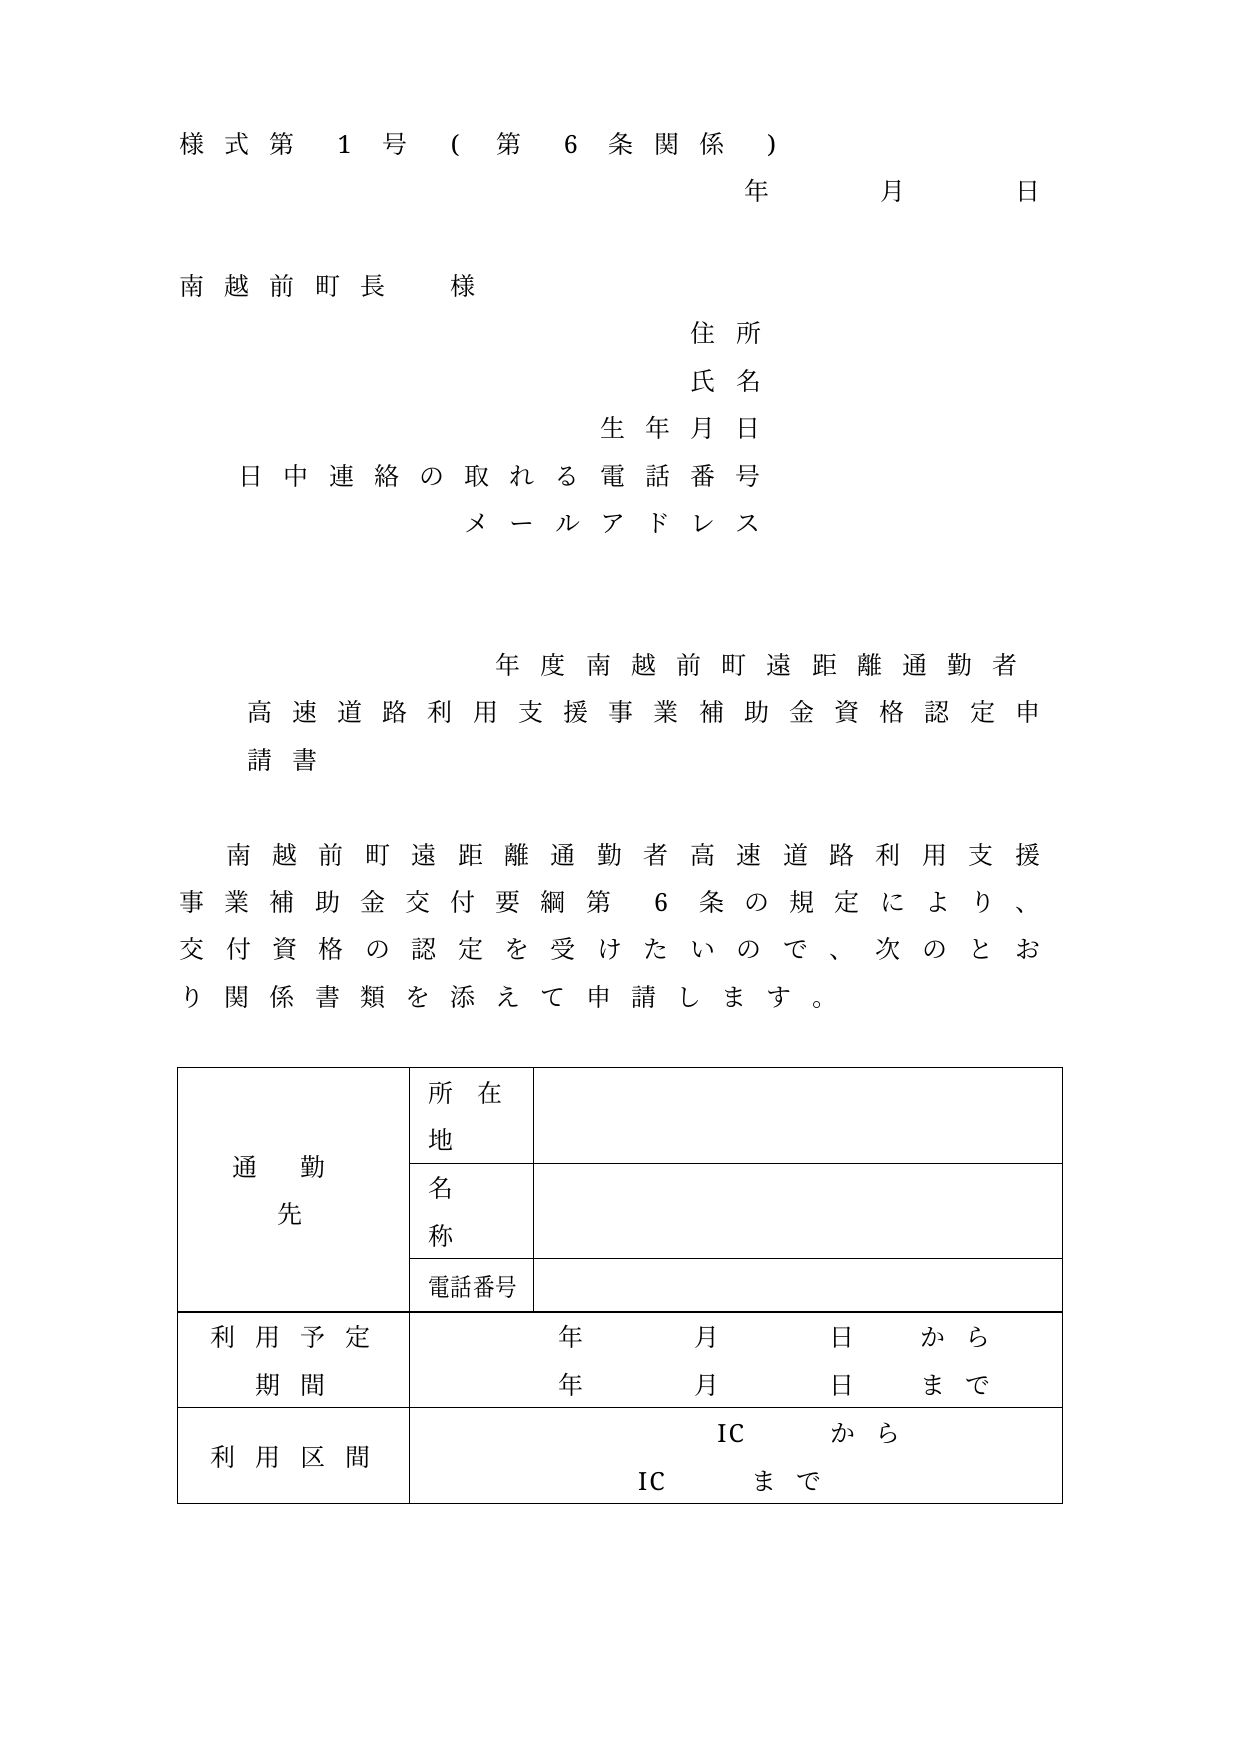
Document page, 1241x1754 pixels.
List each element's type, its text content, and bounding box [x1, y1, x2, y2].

text 南越前町遠距離通勤者高速道路利用支援事業補助金交付要綱第6条の規定により、交付資格の認定を受けたいので、次のとおり関係書類を添えて申請します。 [179, 829, 1061, 1019]
text 南越前町長 様 [179, 261, 1061, 308]
table_cell 利用予定期間 [178, 1313, 409, 1407]
text 氏名 [179, 356, 781, 403]
table_cell [534, 1164, 1062, 1258]
table_cell 利用区間 [178, 1408, 409, 1503]
table_header 所在地 [410, 1068, 533, 1162]
text 年度南越前町遠距離通勤者高速道路利用支援事業補助金資格認定申請書 [179, 640, 1061, 782]
table_cell 年 月 日 から 年 月 日 まで [410, 1313, 1062, 1407]
table_cell 名称 [410, 1164, 533, 1258]
text メールアドレス [179, 498, 781, 545]
table_cell IC から IC まで [410, 1408, 1062, 1503]
text 年 月 日 [179, 166, 1061, 213]
table_header [534, 1068, 1062, 1162]
text 生年月日 [179, 403, 781, 450]
table_cell [534, 1259, 1062, 1311]
text 日中連絡の取れる電話番号 [179, 450, 781, 498]
table_cell 電話番号 [410, 1259, 533, 1311]
text 住所 [179, 308, 781, 356]
text 様式第1号(第6条関係) [179, 119, 1061, 166]
table_header 通勤先 [178, 1068, 409, 1311]
